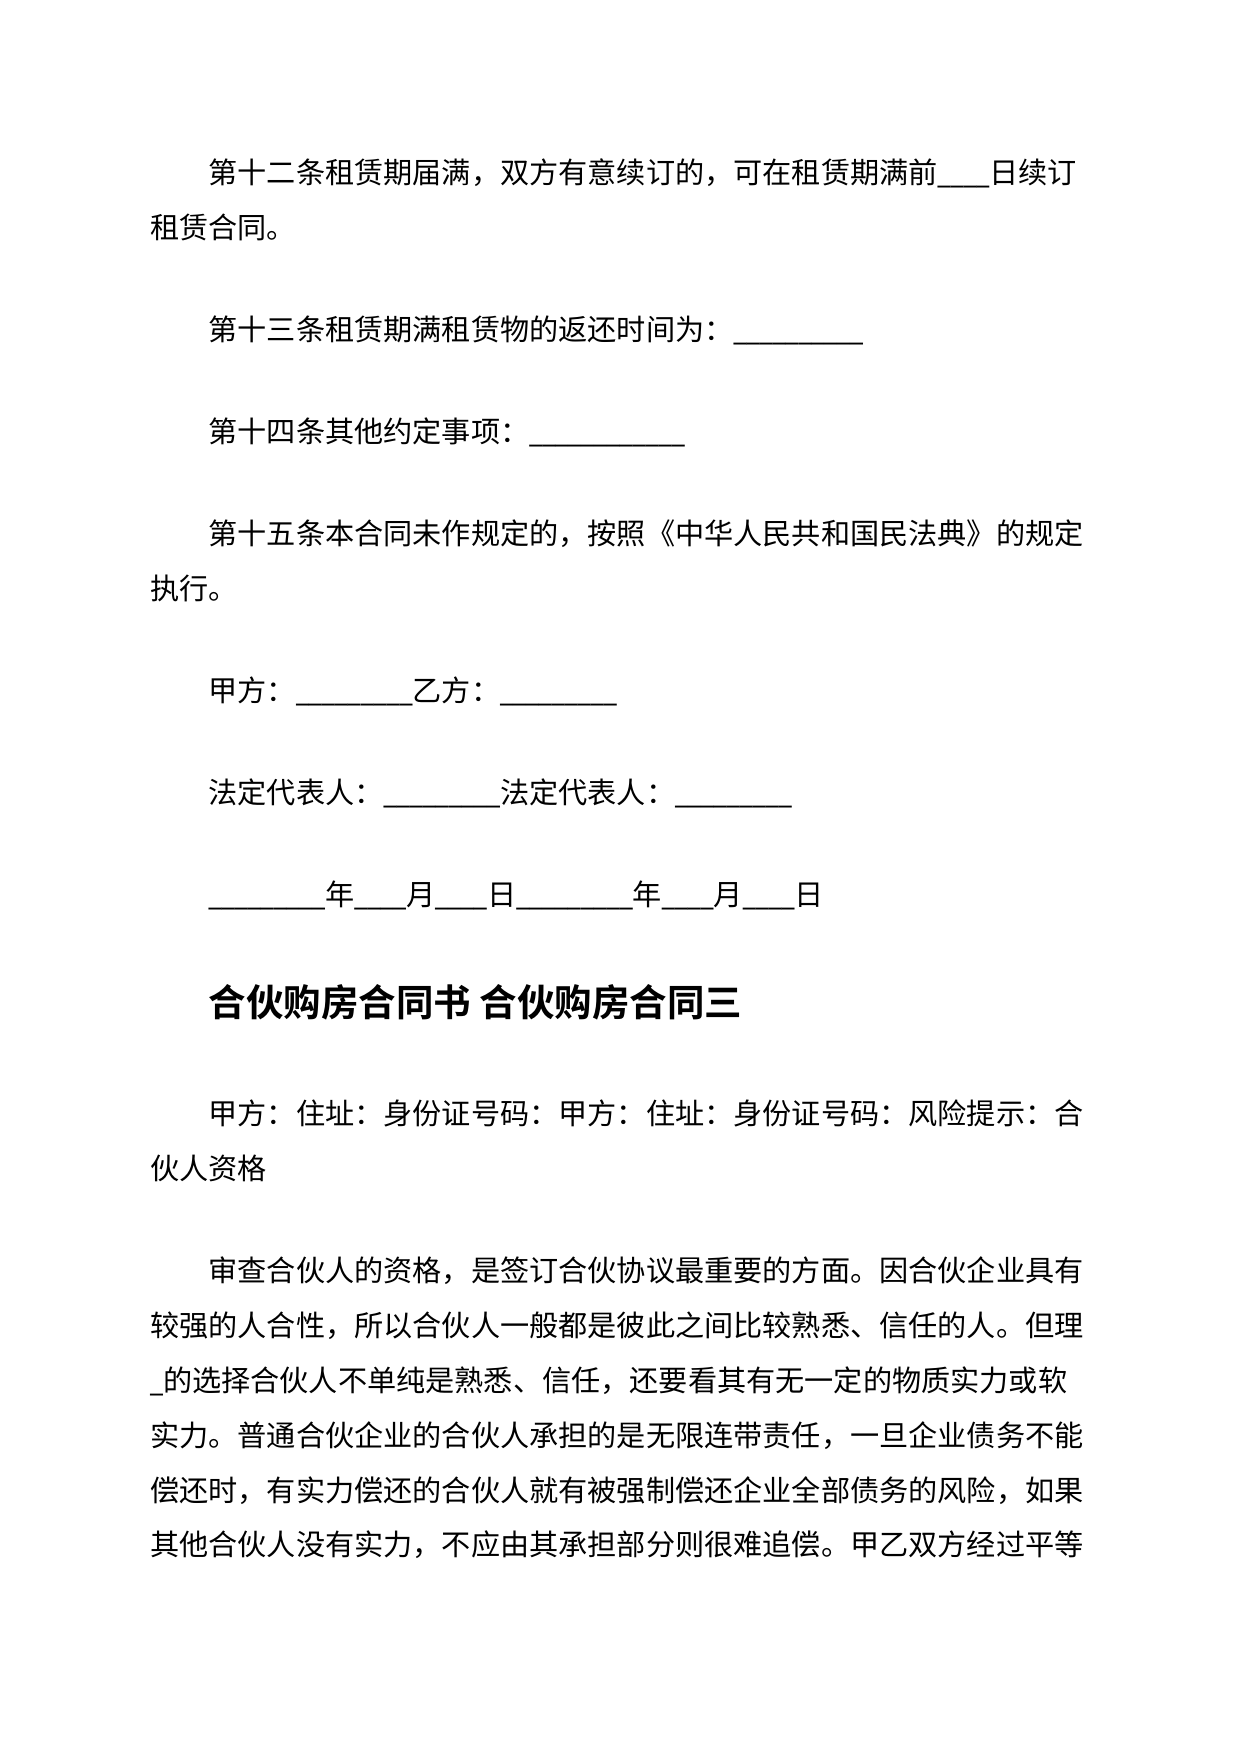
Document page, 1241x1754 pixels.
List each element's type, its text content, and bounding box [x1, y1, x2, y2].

text 第十三条租赁期满租赁物的返还时间为：__________ [150, 307, 1090, 349]
text 第十二条租赁期届满，双方有意续订的，可在租赁期满前____日续订租赁合同。 [150, 150, 1090, 247]
text 甲方：住址：身份证号码：甲方：住址：身份证号码：风险提示：合伙人资格 [150, 1091, 1090, 1188]
text _________年____月____日_________年____月____日 [150, 871, 1090, 914]
text 甲方：_________乙方：_________ [150, 667, 1090, 710]
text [150, 1247, 1090, 1564]
text 法定代表人：_________法定代表人：_________ [150, 769, 1090, 812]
text 第十五条本合同未作规定的，按照《中华人民共和国民法典》的规定执行。 [150, 511, 1090, 608]
text 合伙购房合同书 合伙购房合同三 [150, 973, 1090, 1028]
text 第十四条其他约定事项：____________ [150, 409, 1090, 451]
